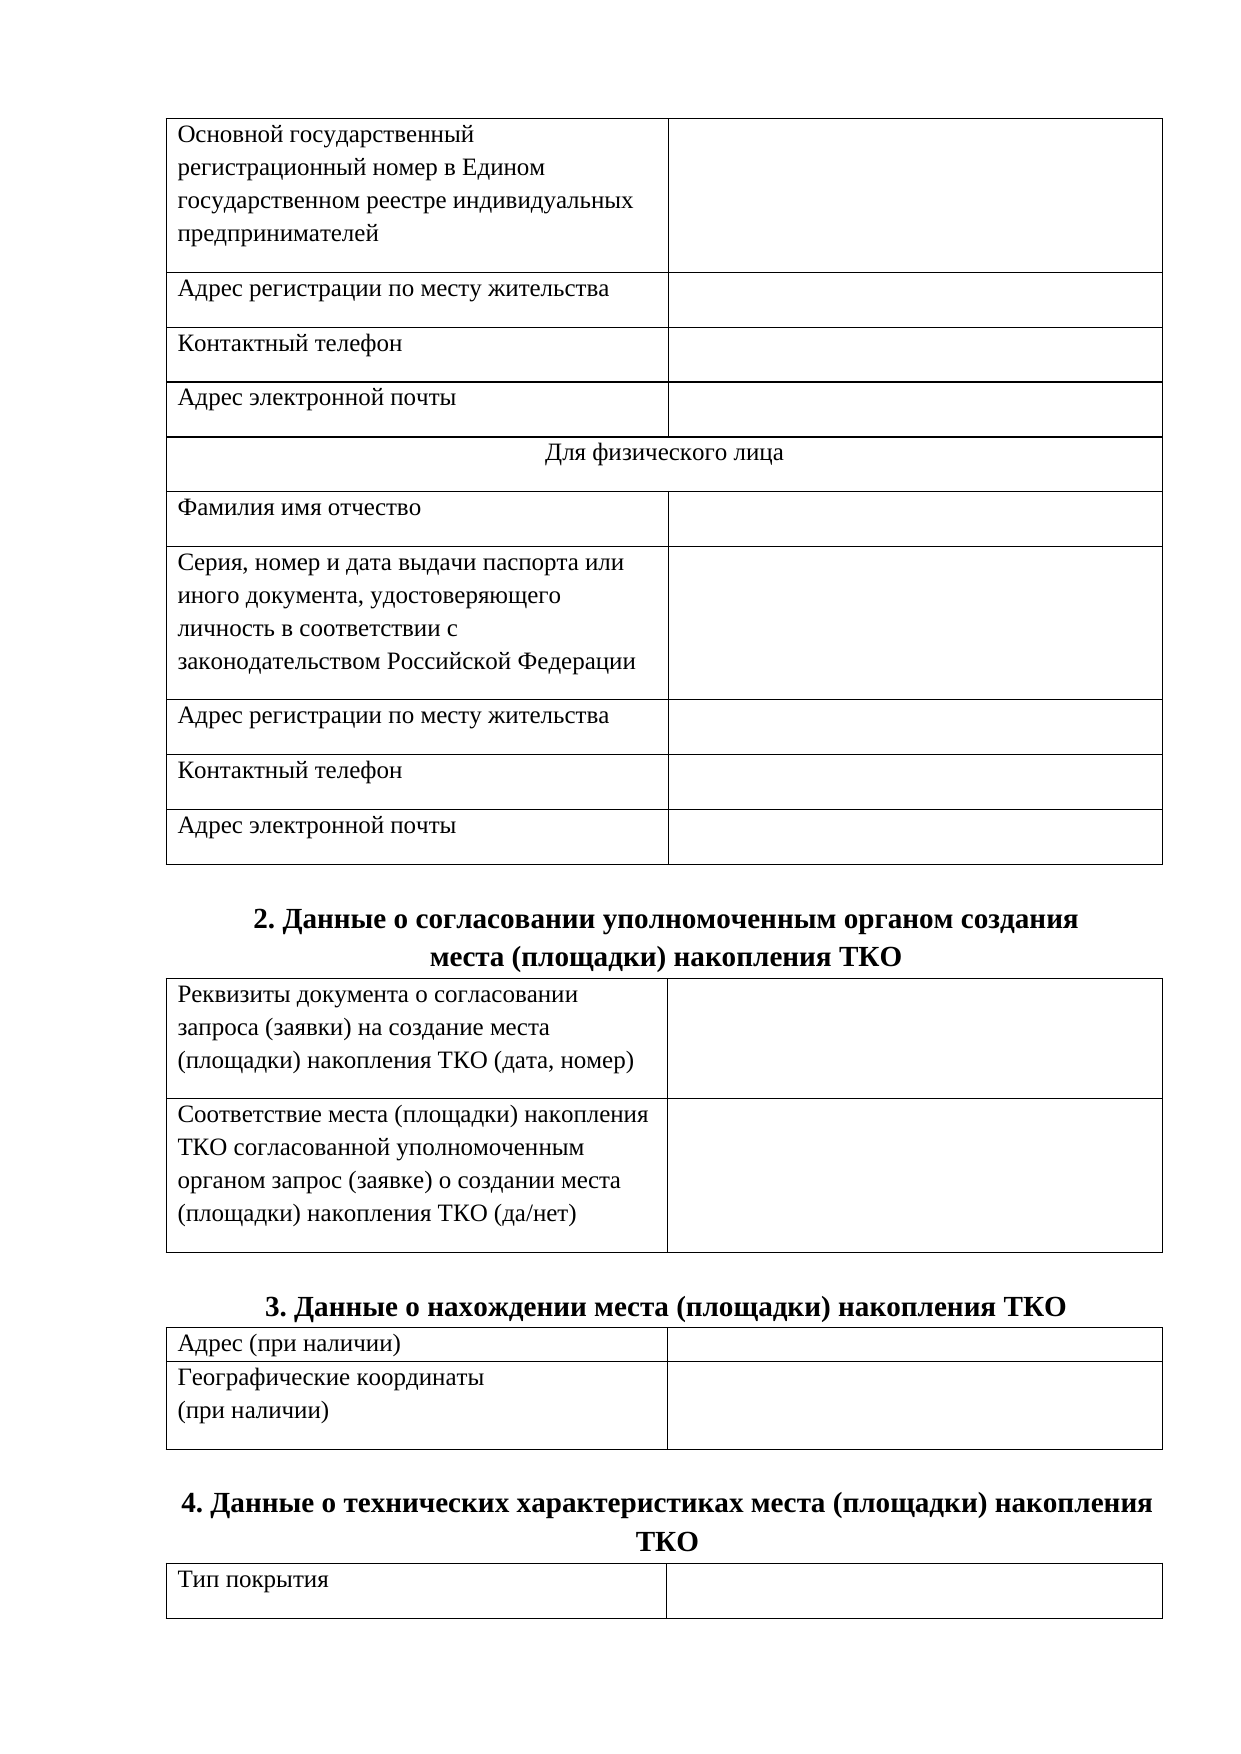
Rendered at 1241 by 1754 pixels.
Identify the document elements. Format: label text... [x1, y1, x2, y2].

table_cell [669, 547, 1162, 699]
table_cell Адрес регистрации по месту жительства [167, 700, 668, 754]
table_cell Фамилия имя отчество [167, 492, 668, 546]
table_cell Контактный телефон [167, 755, 668, 809]
table_cell Адрес регистрации по месту жительства [167, 273, 668, 327]
table_cell Серия, номер и дата выдачи паспорта или иного документа, удостоверяющего личность в соответствии с законодательством Российской Федерации [167, 547, 668, 699]
table_cell Контактный телефон [167, 328, 668, 381]
text 4. Данные о технических характеристиках места (площадки) накопления ТКО [177, 1486, 1157, 1558]
table_cell [669, 700, 1162, 754]
table_cell [669, 119, 1162, 272]
table_cell [669, 492, 1162, 546]
table_header Реквизиты документа о согласовании запроса (заявки) на создание места (площадки) накопления ТКО (дата, номер) [167, 979, 667, 1098]
table_cell [669, 755, 1162, 809]
table_cell Соответствие места (площадки) накопления ТКО согласованной уполномоченным органом запрос (заявке) о создании места (площадки) накопления ТКО (да/нет) [167, 1099, 667, 1252]
text 2. Данные о согласовании уполномоченным органом создания [173, 901, 1159, 934]
table_cell Адрес электронной почты [167, 810, 668, 864]
table_header [667, 1564, 1162, 1617]
text 3. Данные о нахождении места (площадки) накопления ТКО [173, 1289, 1159, 1322]
table_header Тип покрытия [167, 1564, 666, 1617]
table_header [668, 979, 1162, 1098]
table_cell Адрес электронной почты [167, 383, 668, 436]
table_cell Для физического лица [167, 438, 1162, 491]
table_cell Географические координаты (при наличии) [167, 1362, 667, 1449]
table_cell [669, 383, 1162, 436]
table_header [668, 1328, 1162, 1361]
table_cell Основной государственный регистрационный номер в Едином государственном реестре индивидуальных предпринимателей [167, 119, 668, 272]
text места (площадки) накопления ТКО [173, 939, 1159, 973]
table_cell [669, 328, 1162, 381]
table_cell [668, 1362, 1162, 1449]
table_header Адрес (при наличии) [167, 1328, 667, 1361]
table_cell [668, 1099, 1162, 1252]
table_cell [669, 273, 1162, 327]
table_cell [669, 810, 1162, 864]
